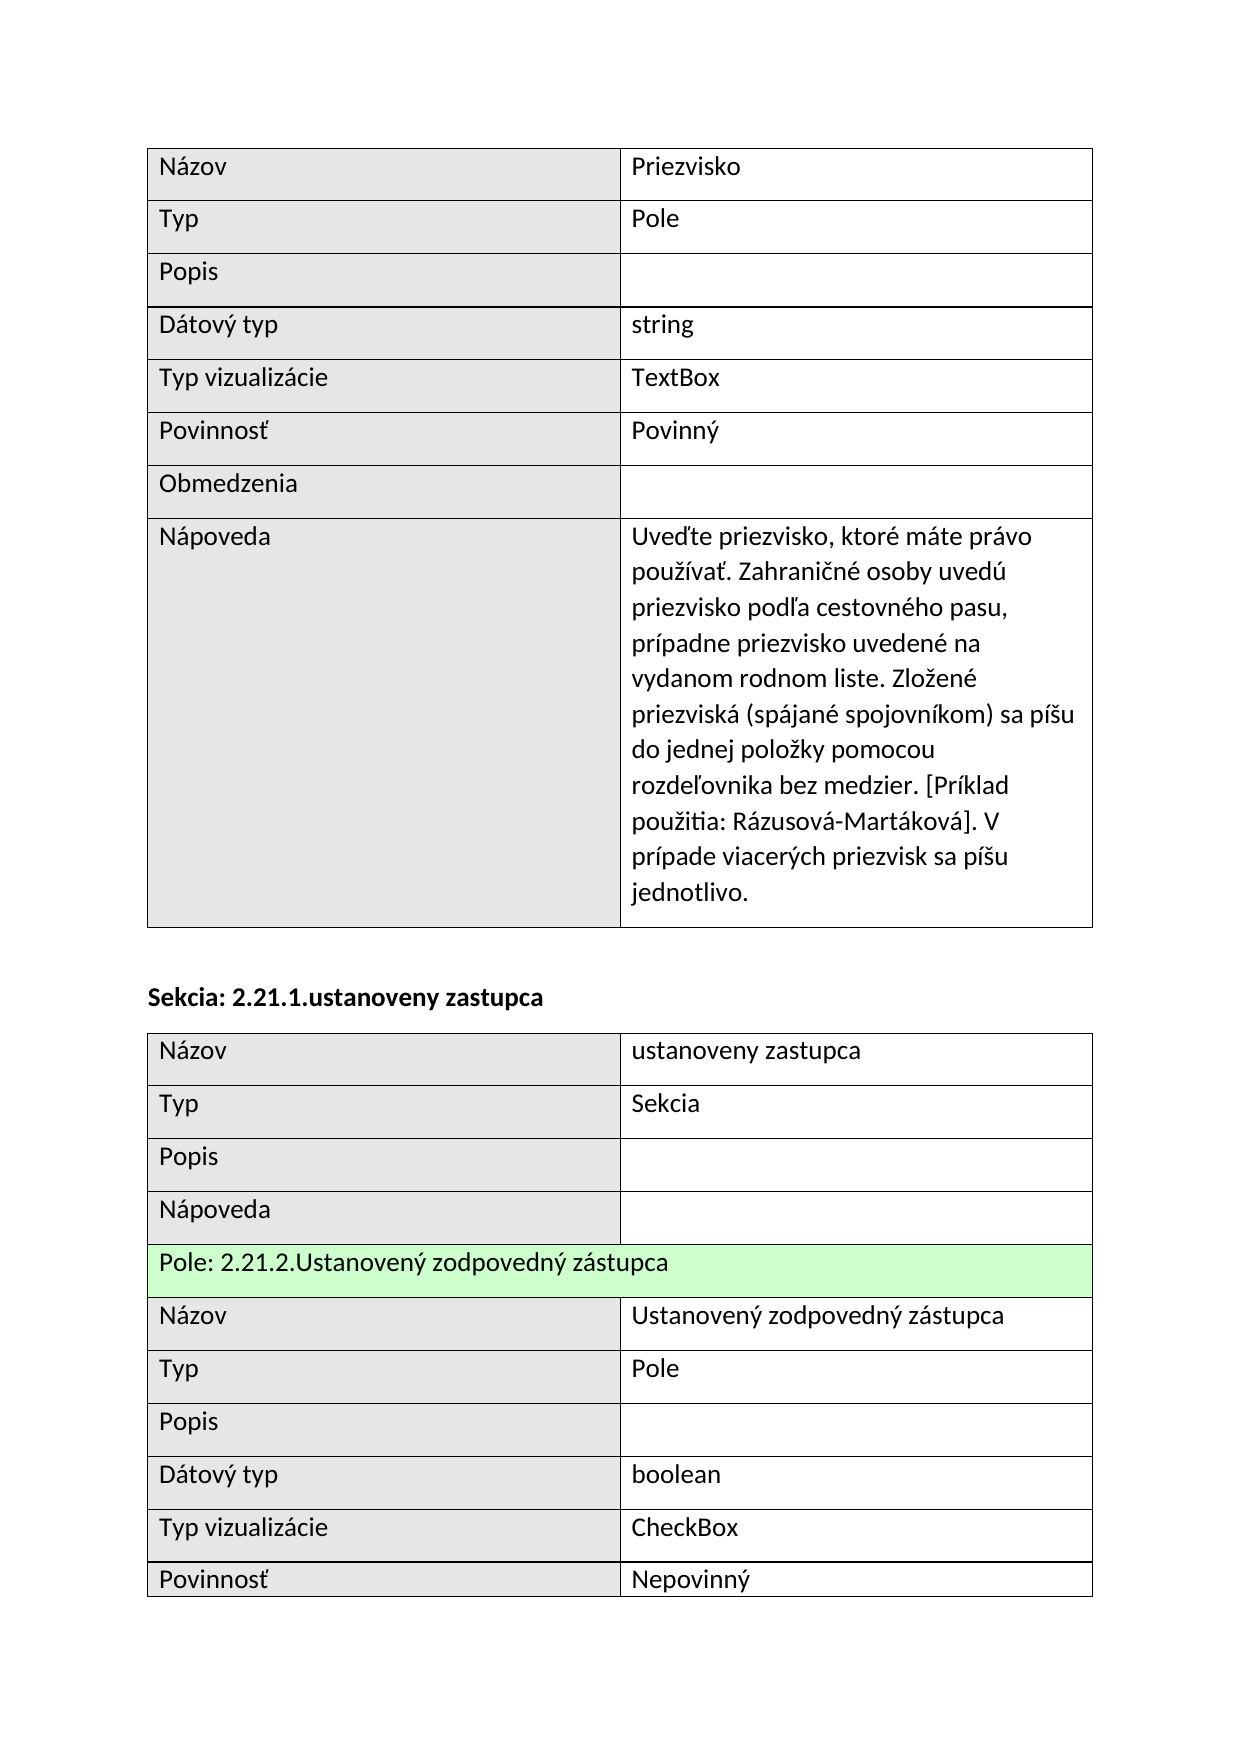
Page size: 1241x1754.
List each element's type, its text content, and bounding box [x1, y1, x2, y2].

table_cell CheckBox [621, 1510, 1092, 1561]
table_cell Typ vizualizácie [148, 360, 620, 412]
table_cell Nepovinný [621, 1563, 1092, 1596]
table_cell Popis [148, 1404, 620, 1456]
table_cell [621, 1139, 1092, 1191]
table_cell [621, 254, 1092, 306]
text Sekcia: 2.21.1.ustanoveny zastupca [148, 980, 1093, 1013]
table_cell Povinnosť [148, 1563, 620, 1596]
table_cell [621, 1404, 1092, 1456]
table_cell Povinnosť [148, 413, 620, 465]
table_cell TextBox [621, 360, 1092, 412]
table_cell Typ vizualizácie [148, 1510, 620, 1561]
table_cell Názov [148, 149, 620, 200]
table_cell Povinný [621, 413, 1092, 465]
table_cell Typ [148, 1351, 620, 1403]
table_cell Dátový typ [148, 1457, 620, 1509]
table_cell Nápoveda [148, 519, 620, 927]
table_cell Sekcia [621, 1086, 1092, 1138]
table_cell Popis [148, 254, 620, 306]
table_cell Popis [148, 1139, 620, 1191]
table_header Názov [148, 1034, 620, 1085]
table_cell Typ [148, 201, 620, 253]
table_header ustanoveny zastupca [621, 1034, 1092, 1085]
table_cell Obmedzenia [148, 466, 620, 518]
table_cell string [621, 308, 1092, 359]
table_cell Uveďte priezvisko, ktoré máte právo používať. Zahraničné osoby uvedú priezvisko podľa cestovného pasu, prípadne priezvisko uvedené na vydanom rodnom liste. Zložené priezviská (spájané spojovníkom) sa píšu do jednej položky pomocou rozdeľovnika bez medzier. [Príklad použitia: Rázusová-Martáková]. V prípade viacerých priezvisk sa píšu jednotlivo. [621, 519, 1092, 927]
table_cell Typ [148, 1086, 620, 1138]
table_cell [621, 1192, 1092, 1244]
table_cell Nápoveda [148, 1192, 620, 1244]
table_cell boolean [621, 1457, 1092, 1509]
table_cell Pole [621, 1351, 1092, 1403]
table_cell Názov [148, 1298, 620, 1350]
table_cell Pole: 2.21.2.Ustanovený zodpovedný zástupca [148, 1245, 1092, 1297]
table_cell Priezvisko [621, 149, 1092, 200]
table_cell Pole [621, 201, 1092, 253]
table_cell Ustanovený zodpovedný zástupca [621, 1298, 1092, 1350]
table_cell [621, 466, 1092, 518]
table_cell Dátový typ [148, 308, 620, 359]
